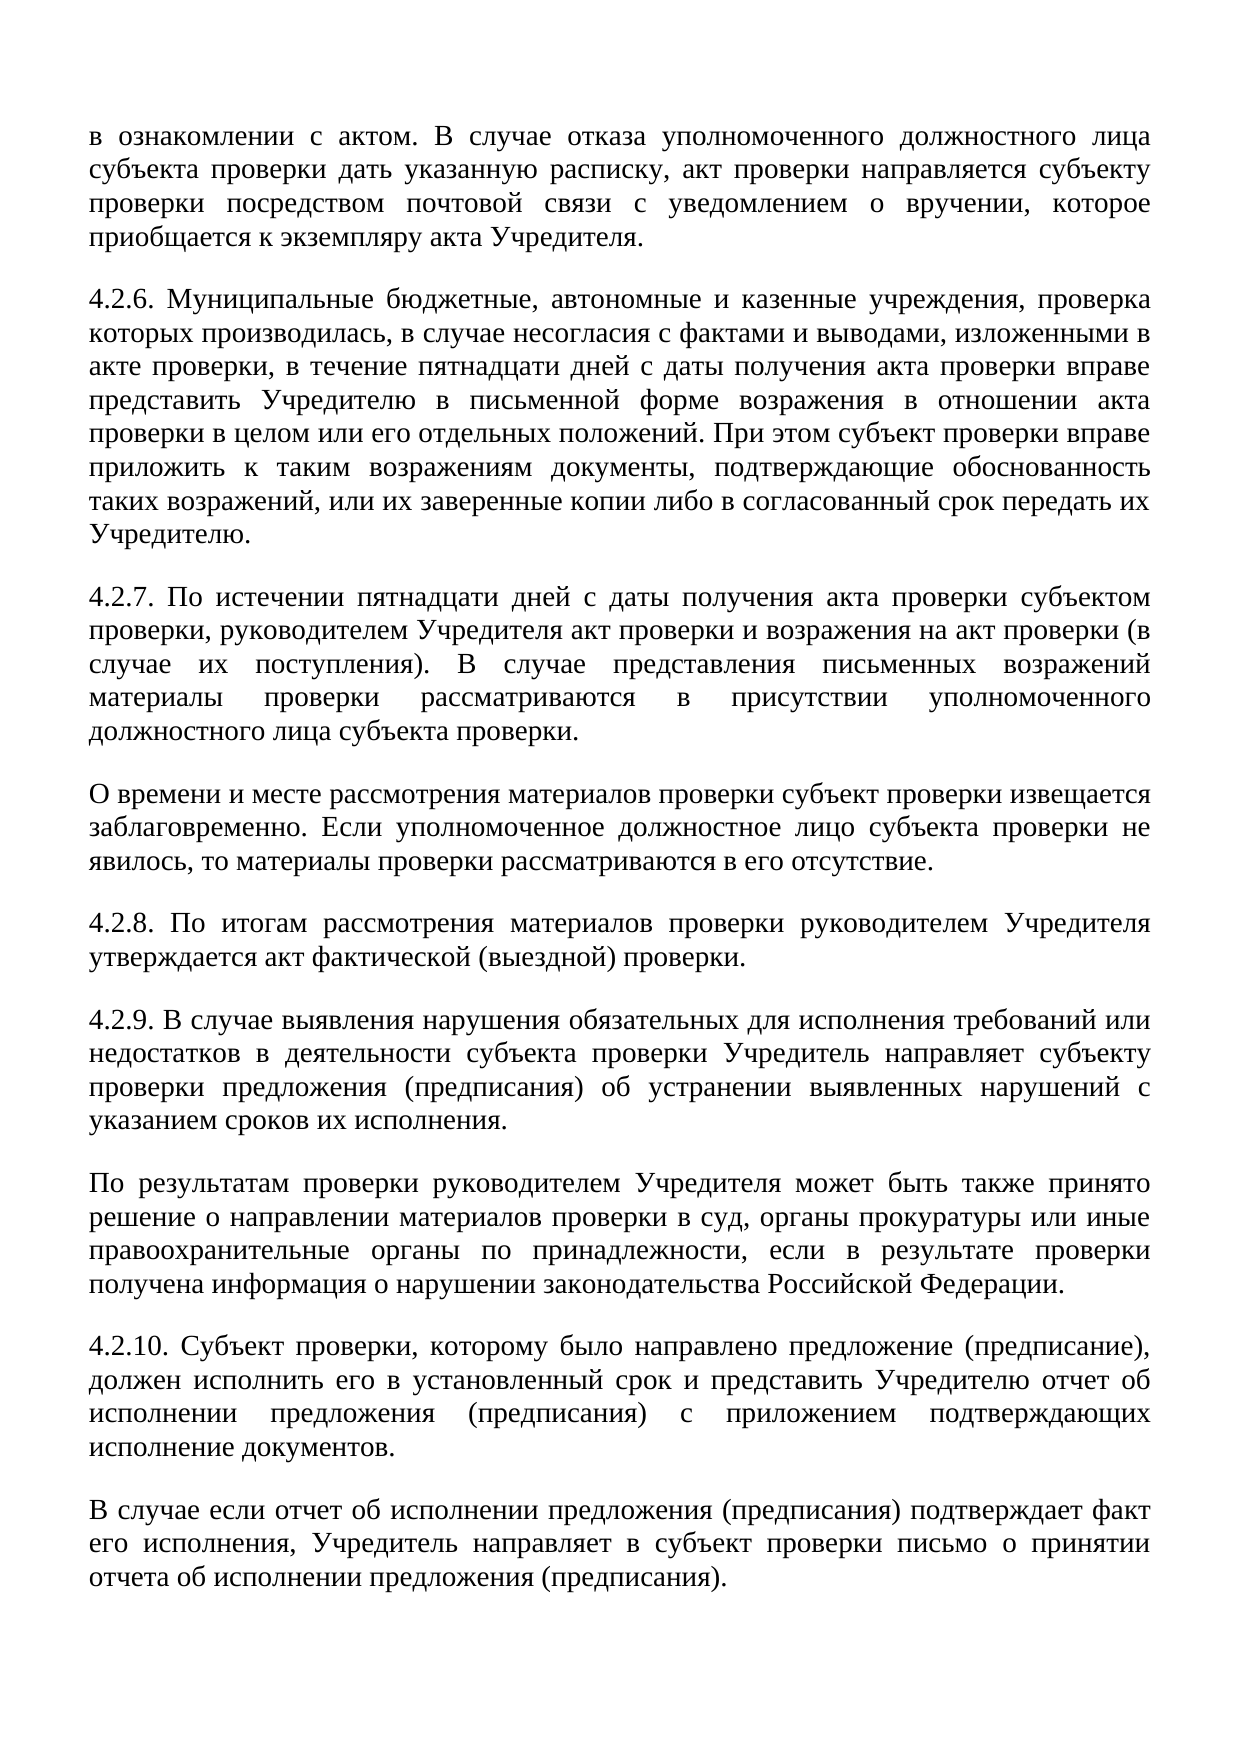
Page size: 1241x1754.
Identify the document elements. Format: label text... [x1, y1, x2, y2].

text 4.2.10. Субъект проверки, которому было направлено предложение (предписание), должен исполнить его в установленный срок и представить Учредителю отчет об исполнении предложения (предписания) с приложением подтверждающих исполнение документов. [89, 1328, 1152, 1463]
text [89, 118, 1152, 252]
text 4.2.6. Муниципальные бюджетные, автономные и казенные учреждения, проверка которых производилась, в случае несогласия с фактами и выводами, изложенными в акте проверки, в течение пятнадцати дней с даты получения акта проверки вправе представить Учредителю в письменной форме возражения в отношении акта проверки в целом или его отдельных положений. При этом субъект проверки вправе приложить к таким возражениям документы, подтверждающие обоснованность таких возражений, или их заверенные копии либо в согласованный срок передать их Учредителю. [89, 281, 1152, 550]
text О времени и месте рассмотрения материалов проверки субъект проверки извещается заблаговременно. Если уполномоченное должностное лицо субъекта проверки не явилось, то материалы проверки рассматриваются в его отсутствие. [89, 776, 1152, 876]
text 4.2.9. В случае выявления нарушения обязательных для исполнения требований или недостатков в деятельности субъекта проверки Учредитель направляет субъекту проверки предложения (предписания) об устранении выявленных нарушений с указанием сроков их исполнения. [89, 1002, 1152, 1136]
text По результатам проверки руководителем Учредителя может быть также принято решение о направлении материалов проверки в суд, органы прокуратуры или иные правоохранительные органы по принадлежности, если в результате проверки получена информация о нарушении законодательства Российской Федерации. [89, 1165, 1152, 1299]
text 4.2.7. По истечении пятнадцати дней с даты получения акта проверки субъектом проверки, руководителем Учредителя акт проверки и возражения на акт проверки (в случае их поступления). В случае представления письменных возражений материалы проверки рассматриваются в присутствии уполномоченного должностного лица субъекта проверки. [89, 579, 1152, 747]
text В случае если отчет об исполнении предложения (предписания) подтверждает факт его исполнения, Учредитель направляет в субъект проверки письмо о принятии отчета об исполнении предложения (предписания). [89, 1492, 1152, 1592]
text 4.2.8. По итогам рассмотрения материалов проверки руководителем Учредителя утверждается акт фактической (выездной) проверки. [89, 906, 1152, 973]
